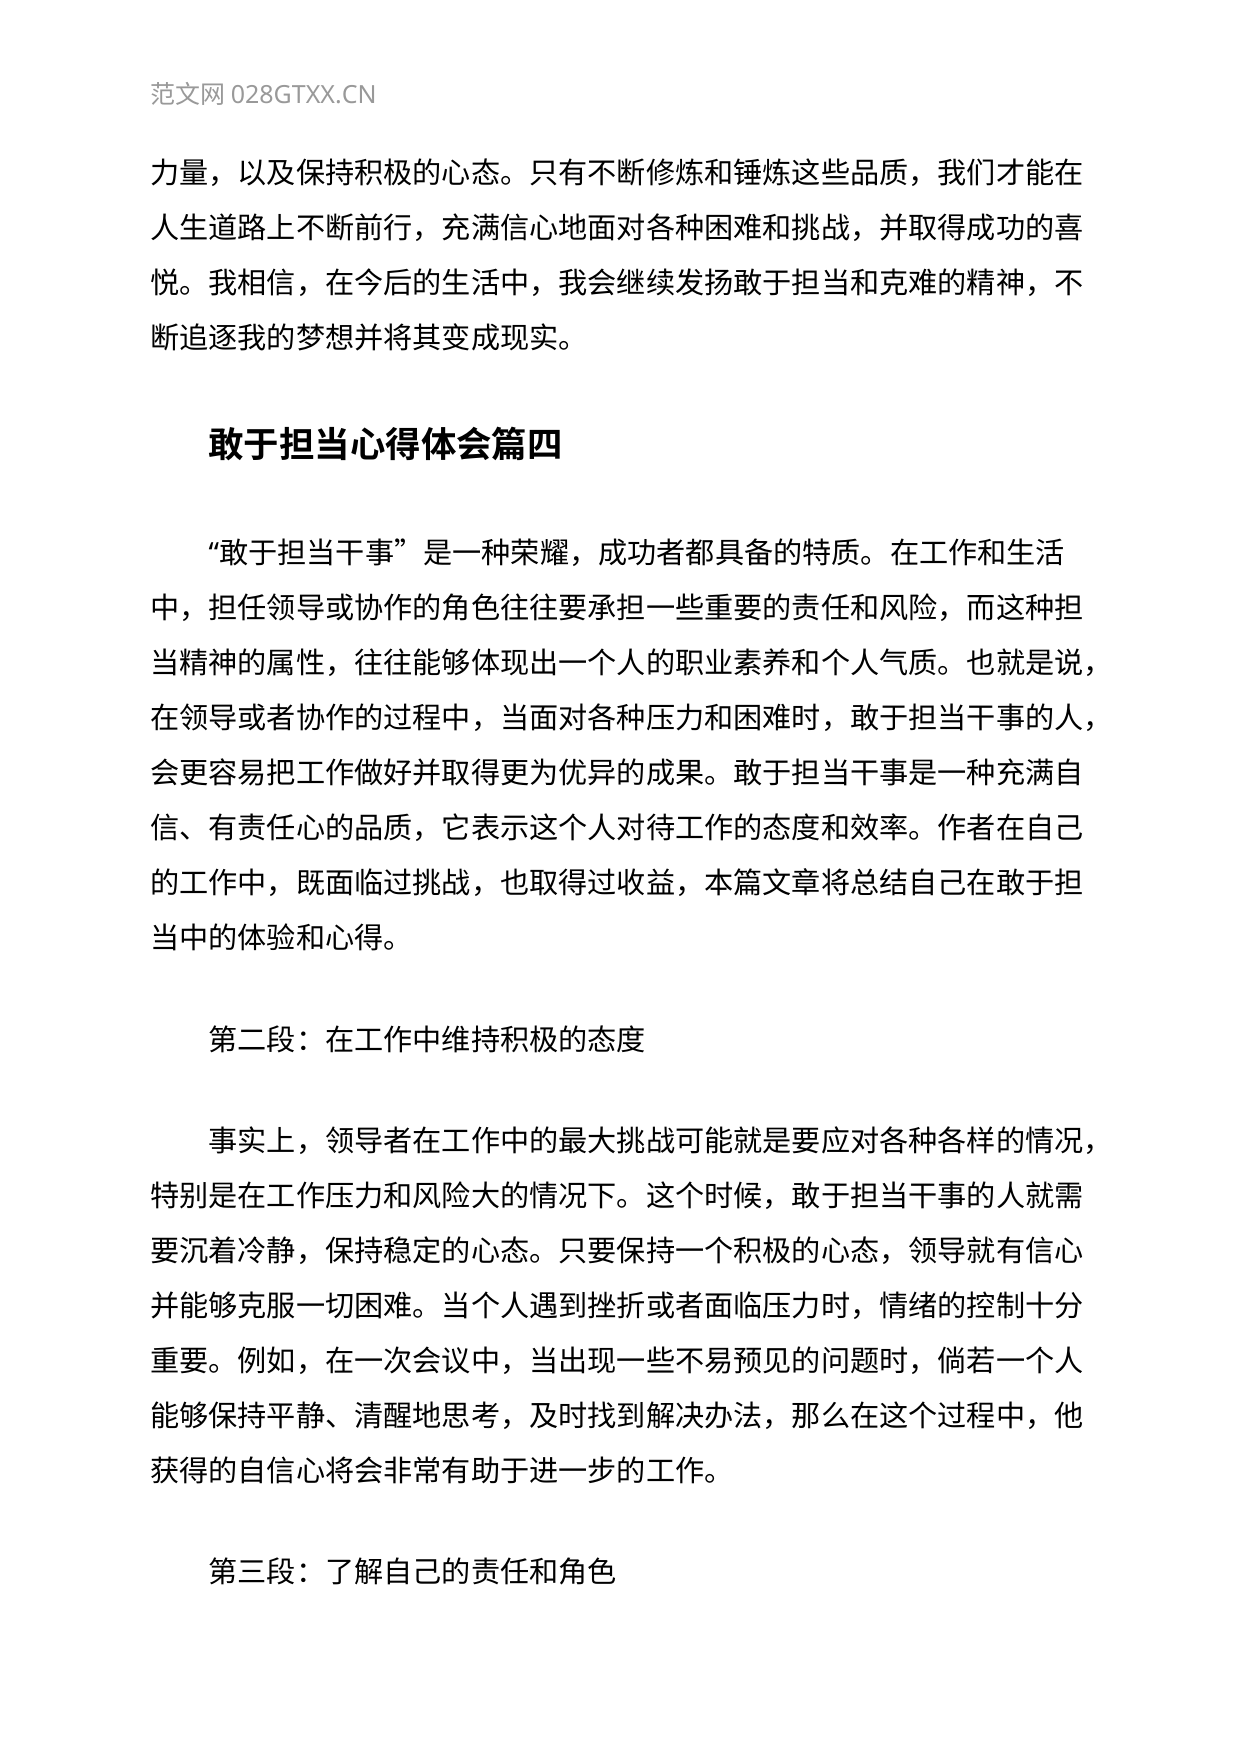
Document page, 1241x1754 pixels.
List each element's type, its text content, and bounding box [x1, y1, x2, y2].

text 第三段：了解自己的责任和角色 [150, 1549, 1090, 1591]
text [150, 150, 1090, 357]
text 事实上，领导者在工作中的最大挑战可能就是要应对各种各样的情况，特别是在工作压力和风险大的情况下。这个时候，敢于担当干事的人就需要沉着冷静，保持稳定的心态。只要保持一个积极的心态，领导就有信心并能够克服一切困难。当个人遇到挫折或者面临压力时，情绪的控制十分重要。例如，在一次会议中，当出现一些不易预见的问题时，倘若一个人能够保持平静、清醒地思考，及时找到解决办法，那么在这个过程中，他获得的自信心将会非常有助于进一步的工作。 [150, 1118, 1090, 1489]
text 敢于担当心得体会篇四 [150, 416, 1090, 468]
text 第二段：在工作中维持积极的态度 [150, 1016, 1090, 1058]
text “敢于担当干事”是一种荣耀，成功者都具备的特质。在工作和生活中，担任领导或协作的角色往往要承担一些重要的责任和风险，而这种担当精神的属性，往往能够体现出一个人的职业素养和个人气质。也就是说，在领导或者协作的过程中，当面对各种压力和困难时，敢于担当干事的人，会更容易把工作做好并取得更为优异的成果。敢于担当干事是一种充满自信、有责任心的品质，它表示这个人对待工作的态度和效率。作者在自己的工作中，既面临过挑战，也取得过收益，本篇文章将总结自己在敢于担当中的体验和心得。 [150, 530, 1090, 957]
